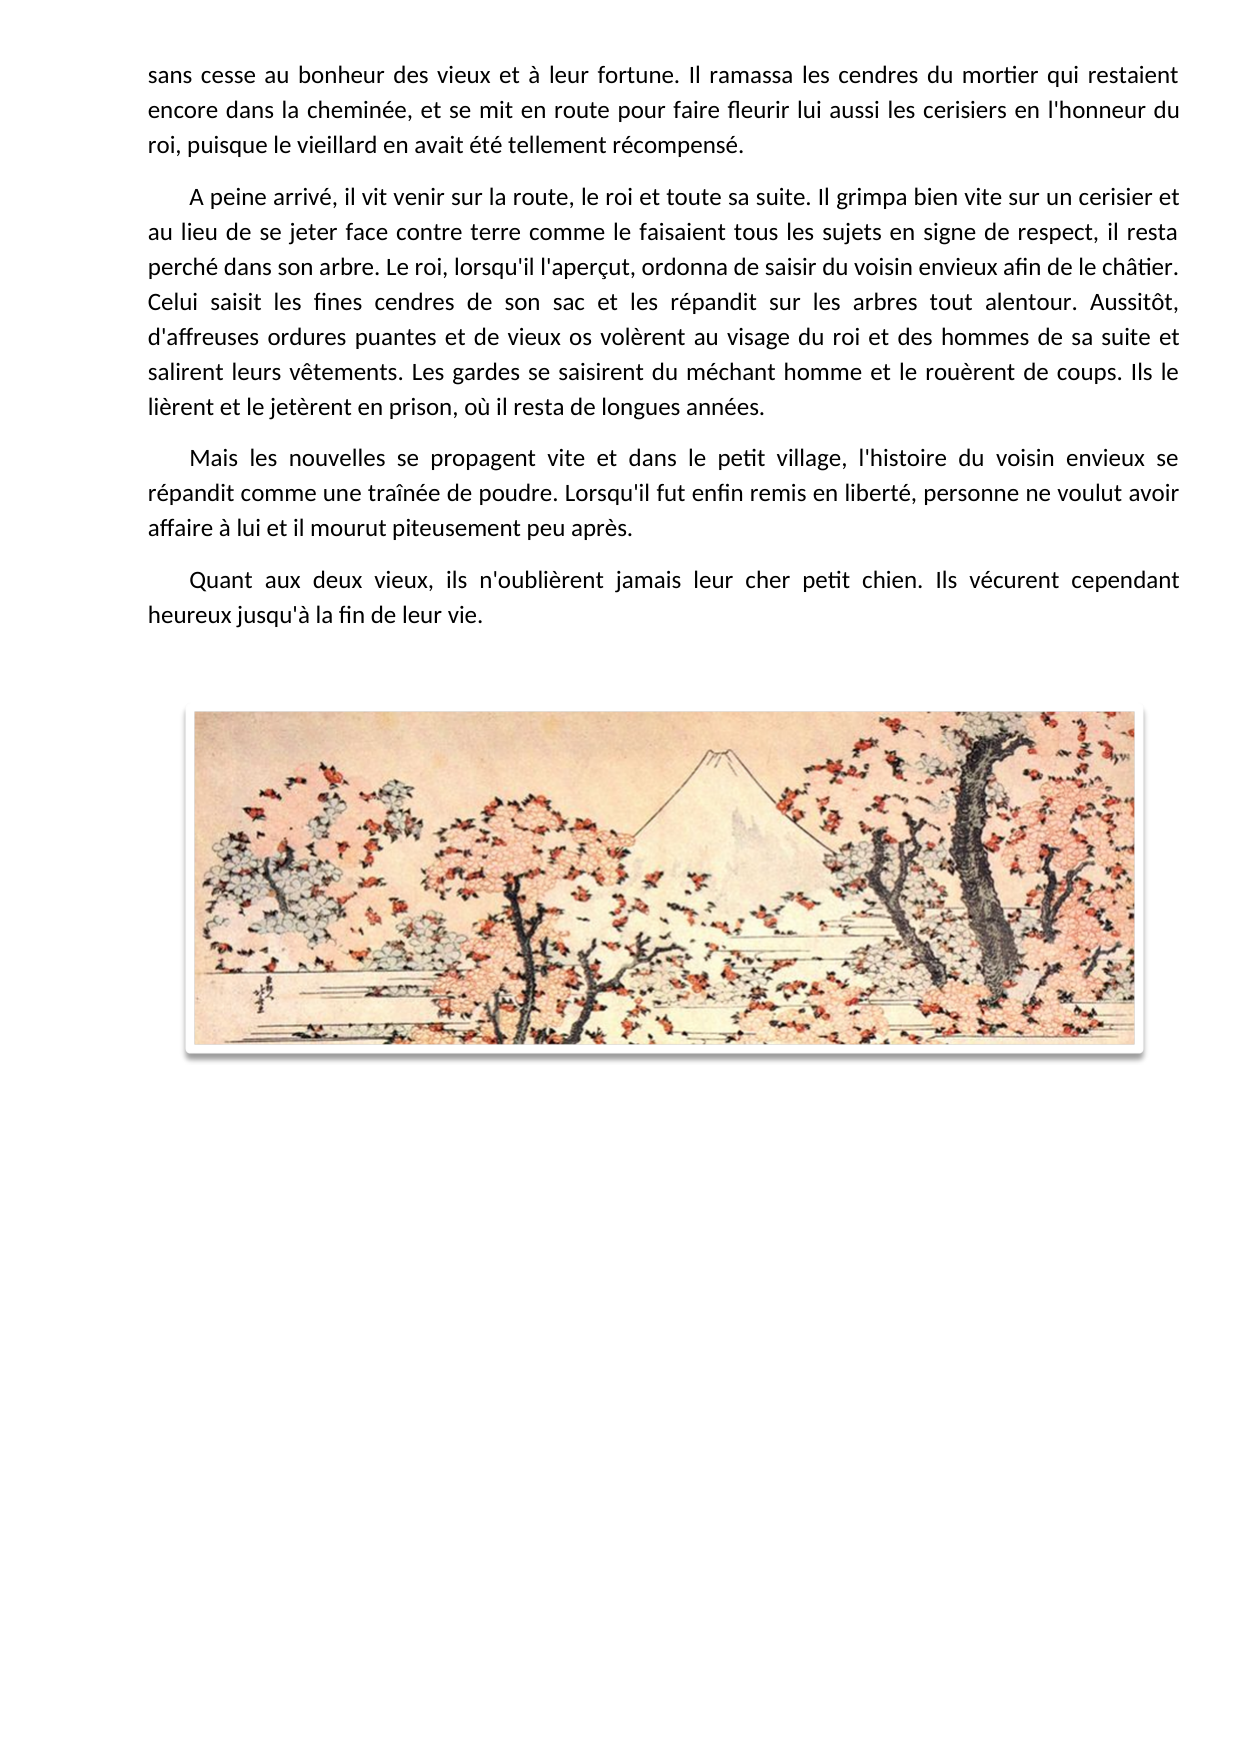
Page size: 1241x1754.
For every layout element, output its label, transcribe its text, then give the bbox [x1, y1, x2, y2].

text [148, 59, 1181, 159]
text A peine arrivé, il vit venir sur la route, le roi et toute sa suite. Il grimpa bien vite sur un cerisier et au lieu de se jeter face contre terre comme le faisaient tous les sujets en signe de respect, il resta perché dans son arbre. Le roi, lorsqu'il l'aperçut, ordonna de saisir du voisin envieux afin de le châtier. Celui saisit les fines cendres de son sac et les répandit sur les arbres tout alentour. Aussitôt, d'affreuses ordures puantes et de vieux os volèrent au visage du roi et des hommes de sa suite et salirent leurs vêtements. Les gardes se saisirent du méchant homme et le rouèrent de coups. Ils le lièrent et le jetèrent en prison, où il resta de longues années. [148, 181, 1181, 421]
text Mais les nouvelles se propagent vite et dans le petit village, l'histoire du voisin envieux se répandit comme une traînée de poudre. Lorsqu'il fut enfin remis en liberté, personne ne voulut avoir affaire à lui et il mourut piteusement peu après. [148, 442, 1181, 543]
text Quant aux deux vieux, ils n'oublièrent jamais leur cher petit chien. Ils vécurent cependant heureux jusqu'à la fin de leur vie. [148, 564, 1181, 629]
picture [177, 702, 1152, 1065]
